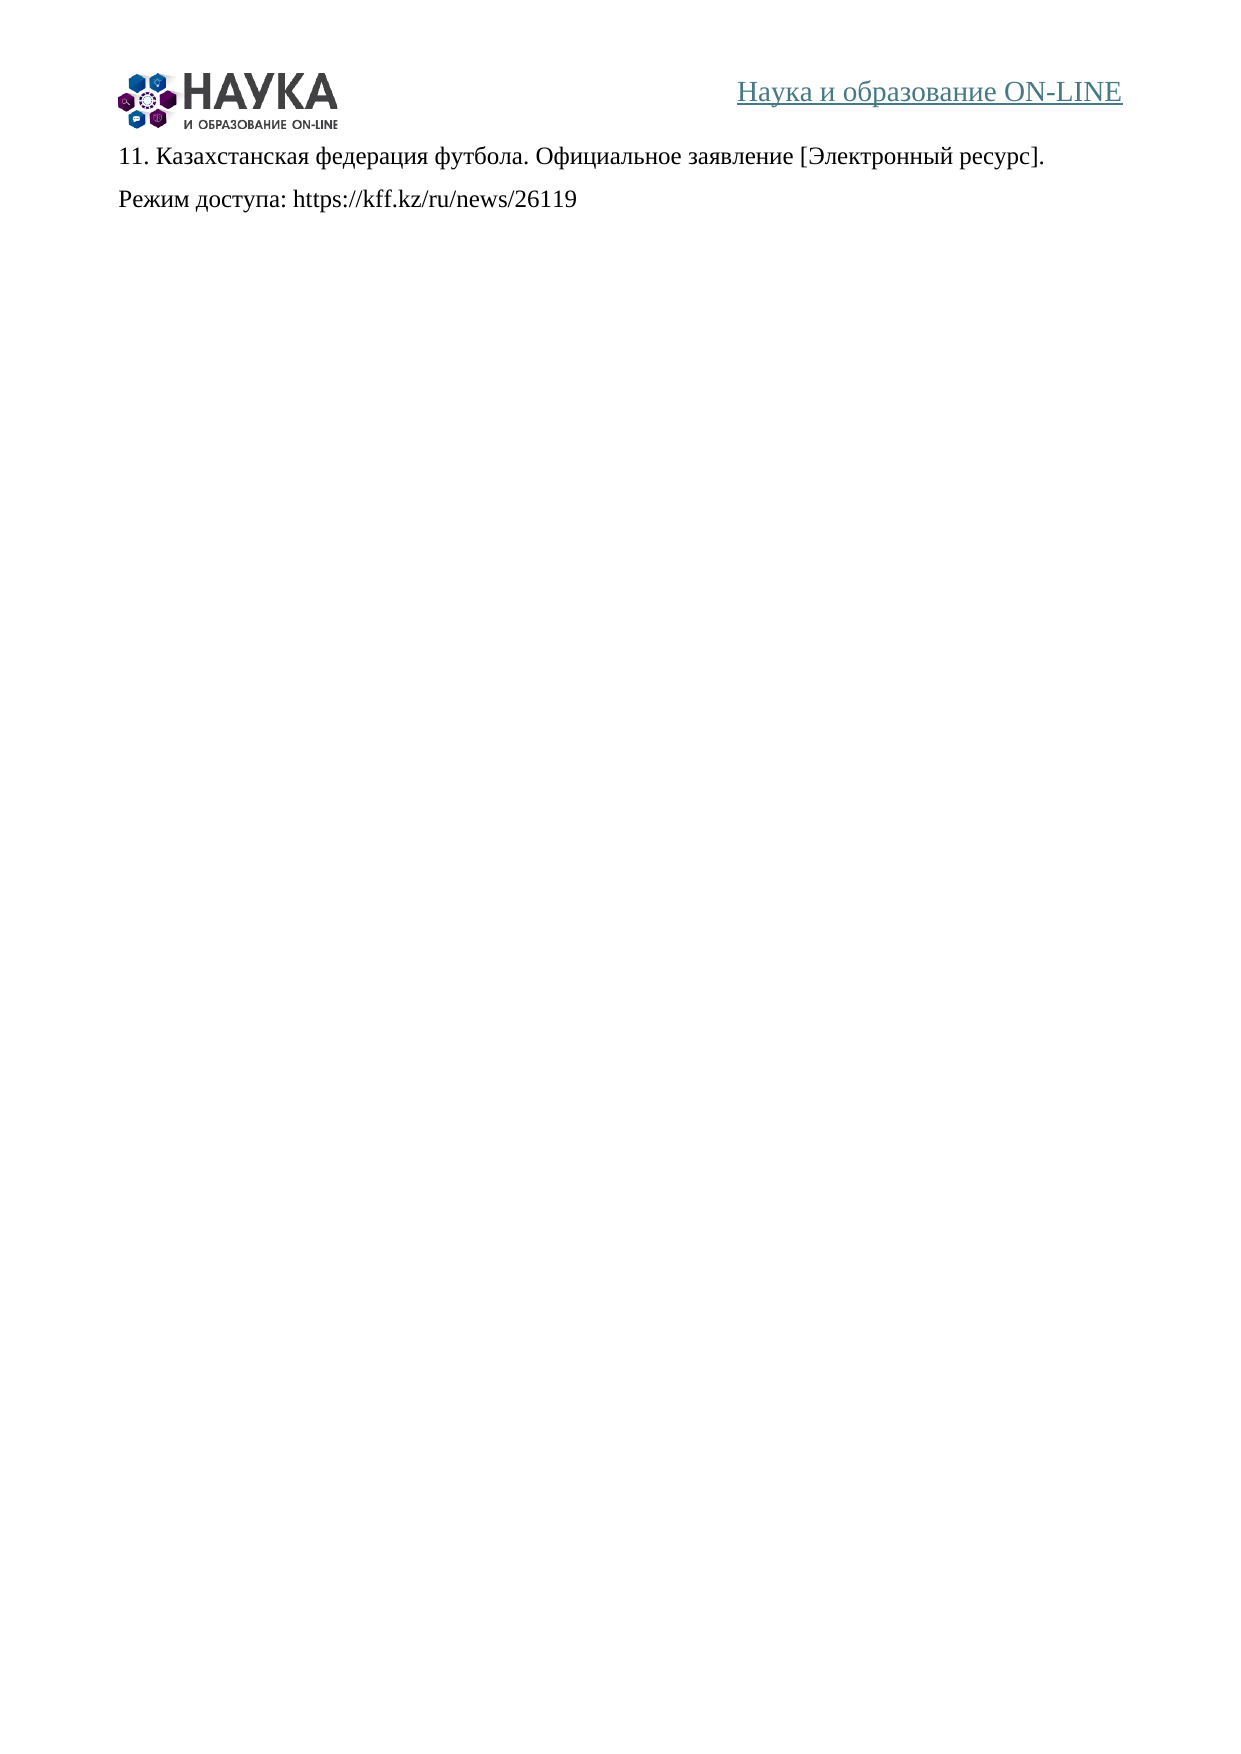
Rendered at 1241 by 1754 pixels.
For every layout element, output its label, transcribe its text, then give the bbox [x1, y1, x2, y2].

picture [117, 73, 338, 129]
subtitle 11. Казахстанская федерация футбола. Официальное заявление [Электронный ресурс]. Режим доступа: https://kff.kz/ru/news/26119 [118, 141, 1122, 213]
